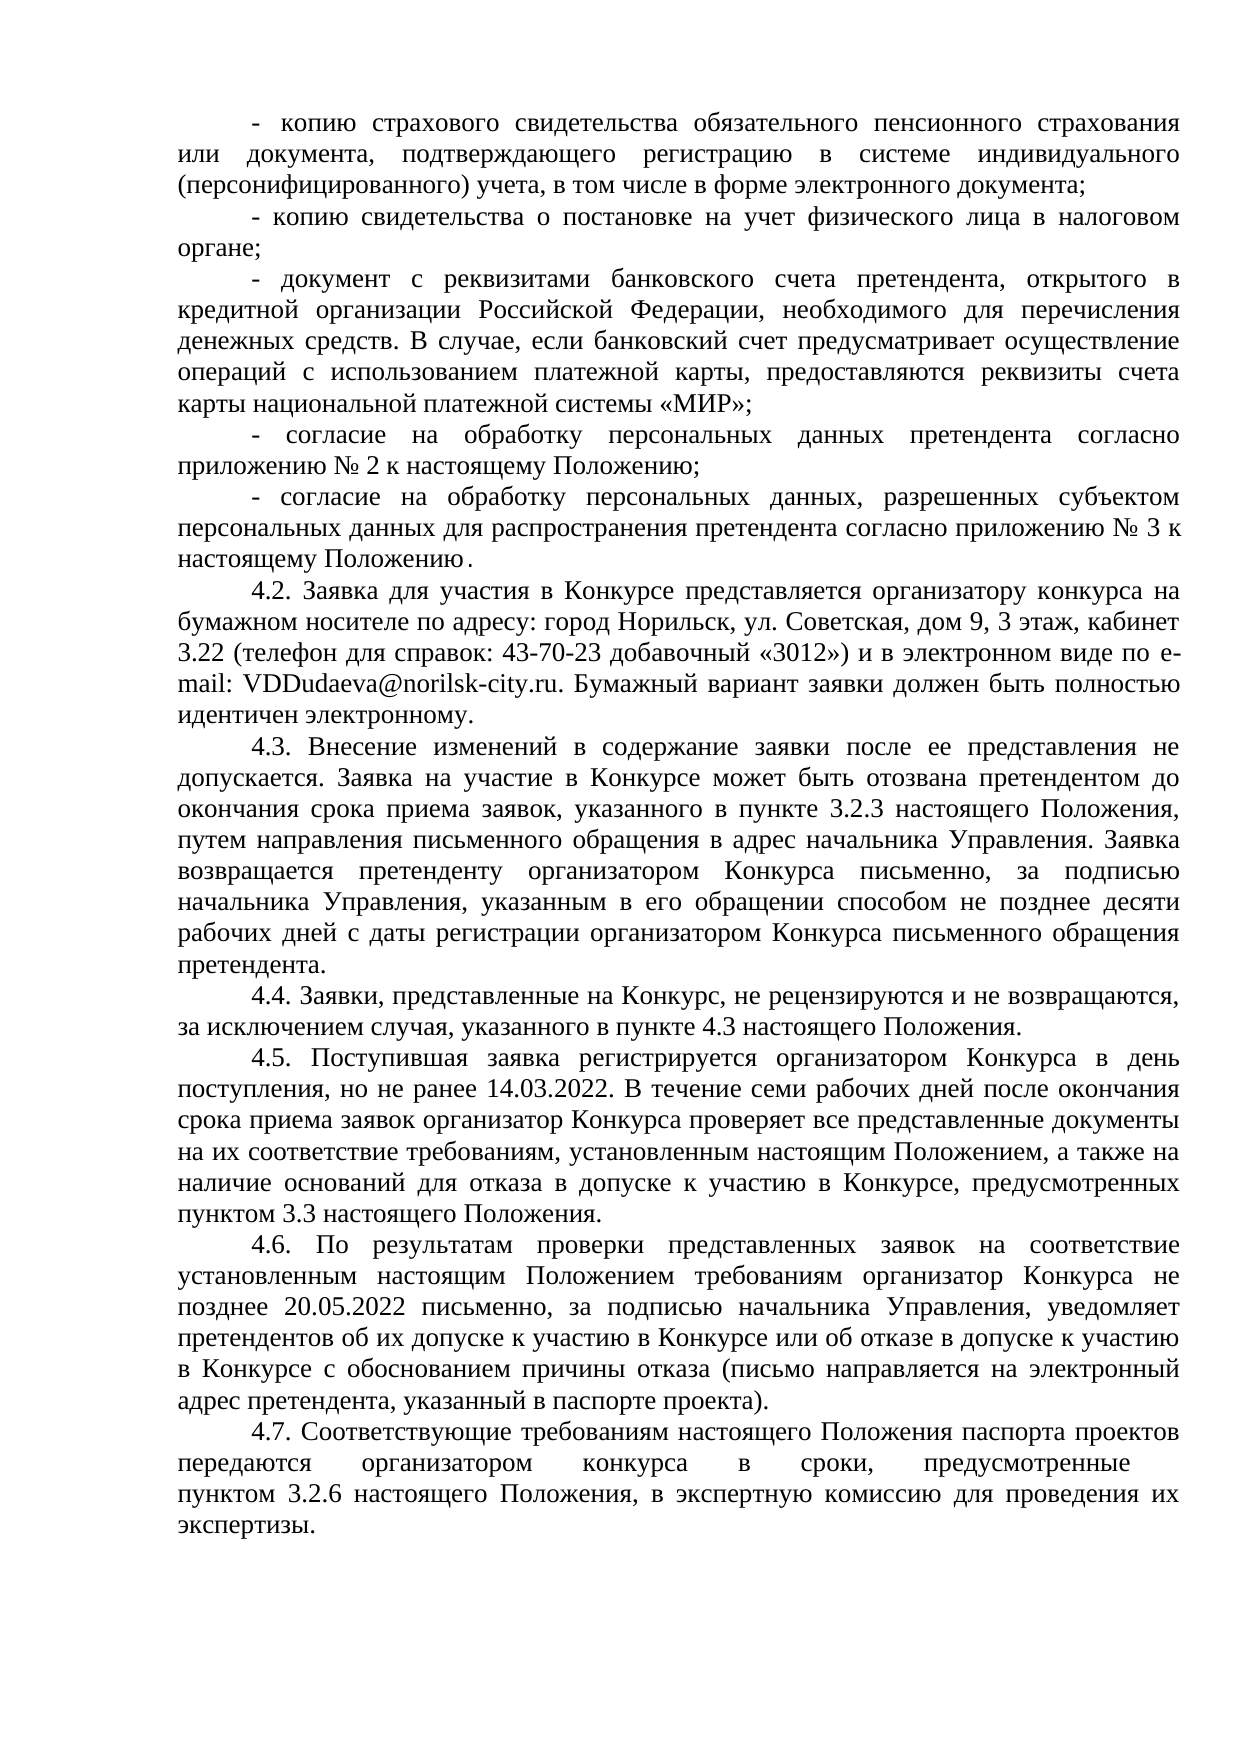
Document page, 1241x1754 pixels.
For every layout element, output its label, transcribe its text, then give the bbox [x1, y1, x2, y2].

text - копию страхового свидетельства обязательного пенсионного страхования или документа, подтверждающего регистрацию в системе индивидуального (персонифицированного) учета, в том числе в форме электронного документа; [177, 106, 1181, 200]
text - копию свидетельства о постановке на учет физического лица в налоговом органе; [177, 200, 1181, 262]
text 4.5. Поступившая заявка регистрируется организатором Конкурса в день поступления, но не ранее 14.03.2022. В течение семи рабочих дней после окончания срока приема заявок организатор Конкурса проверяет все представленные документы на их соответствие требованиям, установленным настоящим Положением, а также на наличие оснований для отказа в допуске к участию в Конкурсе, предусмотренных пунктом 3.3 настоящего Положения. [177, 1041, 1181, 1228]
text 4.7. Соответствующие требованиям настоящего Положения паспорта проектов передаются организатором конкурса в сроки, предусмотренные пунктом 3.2.6 настоящего Положения, в экспертную комиссию для проведения их экспертизы. [177, 1415, 1181, 1539]
text 4.2. Заявка для участия в Конкурсе представляется организатору конкурса на бумажном носителе по адресу: город Норильск, ул. Советская, дом 9, 3 этаж, кабинет 3.22 (телефон для справок: 43-70-23 добавочный «3012») и в электронном виде по e-mail: VDDudaeva@norilsk-city.ru. Бумажный вариант заявки должен быть полностью идентичен электронному. [177, 574, 1181, 730]
text - согласие на обработку персональных данных претендента согласно приложению № 2 к настоящему Положению; [177, 418, 1181, 480]
text - согласие на обработку персональных данных, разрешенных субъектом персональных данных для распространения претендента согласно приложению № 3 к настоящему Положению. [177, 480, 1181, 574]
text 4.3. Внесение изменений в содержание заявки после ее представления не допускается. Заявка на участие в Конкурсе может быть отозвана претендентом до окончания срока приема заявок, указанного в пункте 3.2.3 настоящего Положения, путем направления письменного обращения в адрес начальника Управления. Заявка возвращается претенденту организатором Конкурса письменно, за подписью начальника Управления, указанным в его обращении способом не позднее десяти рабочих дней с даты регистрации организатором Конкурса письменного обращения претендента. [177, 730, 1181, 979]
text - документ с реквизитами банковского счета претендента, открытого в кредитной организации Российской Федерации, необходимого для перечисления денежных средств. В случае, если банковский счет предусматривает осуществление операций с использованием платежной карты, предоставляются реквизиты счета карты национальной платежной системы «МИР»; [177, 262, 1181, 418]
text 4.4. Заявки, представленные на Конкурс, не рецензируются и не возвращаются, за исключением случая, указанного в пункте 4.3 настоящего Положения. [177, 979, 1181, 1041]
text 4.6. По результатам проверки представленных заявок на соответствие установленным настоящим Положением требованиям организатор Конкурса не позднее 20.05.2022 письменно, за подписью начальника Управления, уведомляет претендентов об их допуске к участию в Конкурсе или об отказе в допуске к участию в Конкурсе с обоснованием причины отказа (письмо направляется на электронный адрес претендента, указанный в паспорте проекта). [177, 1228, 1181, 1415]
